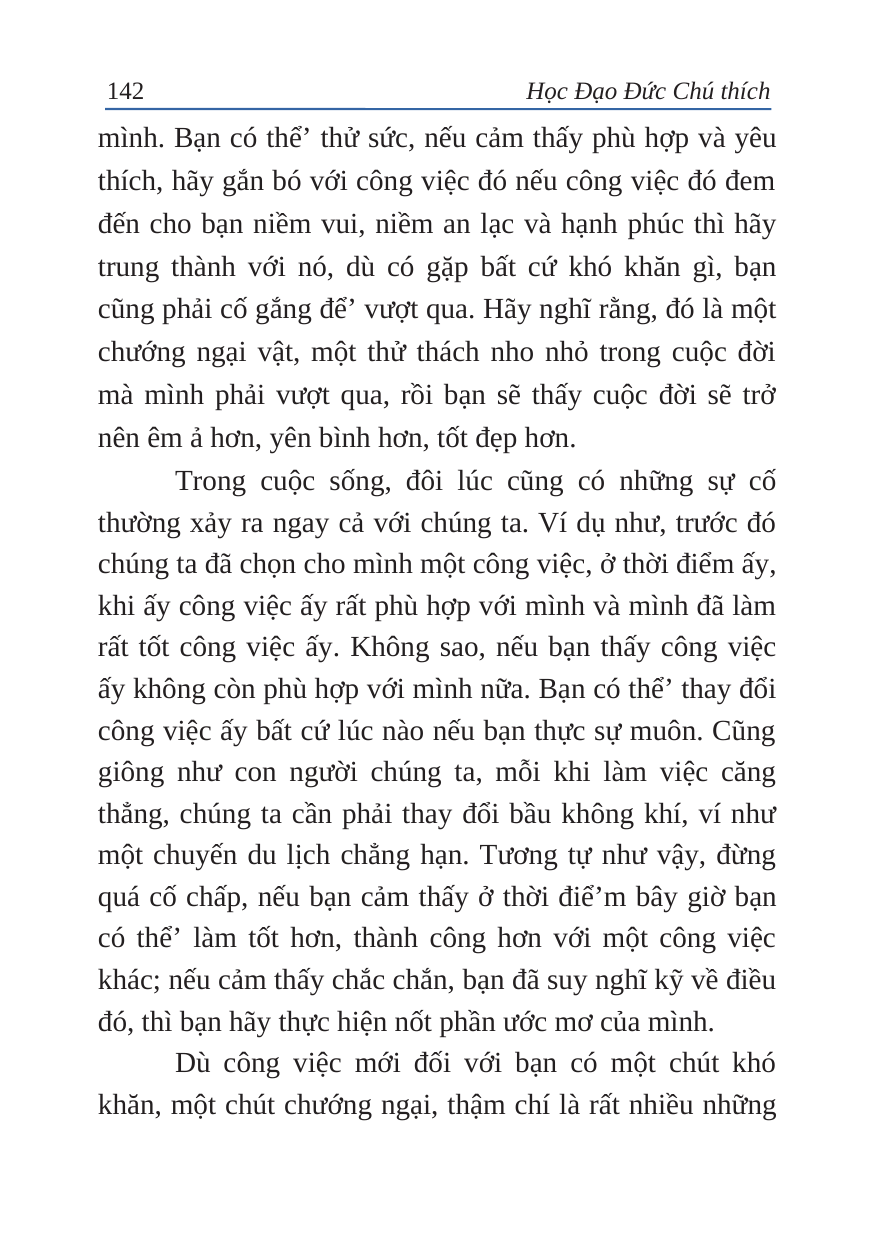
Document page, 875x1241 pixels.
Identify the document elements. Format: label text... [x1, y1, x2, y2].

text Trong cuộc sống, đôi lúc cũng có những sự cố thường xảy ra ngay cả với chúng ta. Ví dụ như, trước đó chúng ta đã chọn cho mình một công việc, ở thời điểm ấy, khi ấy công việc ấy rất phù hợp với mình và mình đã làm rất tốt công việc ấy. Không sao, nếu bạn thấy công việc ấy không còn phù hợp với mình nữa. Bạn có thể’ thay đổi công việc ấy bất cứ lúc nào nếu bạn thực sự muôn. Cũng giông như con người chúng ta, mỗi khi làm việc căng thẳng, chúng ta cần phải thay đổi bầu không khí, ví như một chuyến du lịch chẳng hạn. Tương tự như vậy, đừng quá cố chấp, nếu bạn cảm thấy ở thời điể’m bây giờ bạn có thể’ làm tốt hơn, thành công hơn với một công việc khác; nếu cảm thấy chắc chắn, bạn đã suy nghĩ kỹ về điều đó, thì bạn hãy thực hiện nốt phần ước mơ của mình. [98, 463, 777, 1037]
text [98, 1045, 777, 1120]
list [98, 120, 777, 454]
